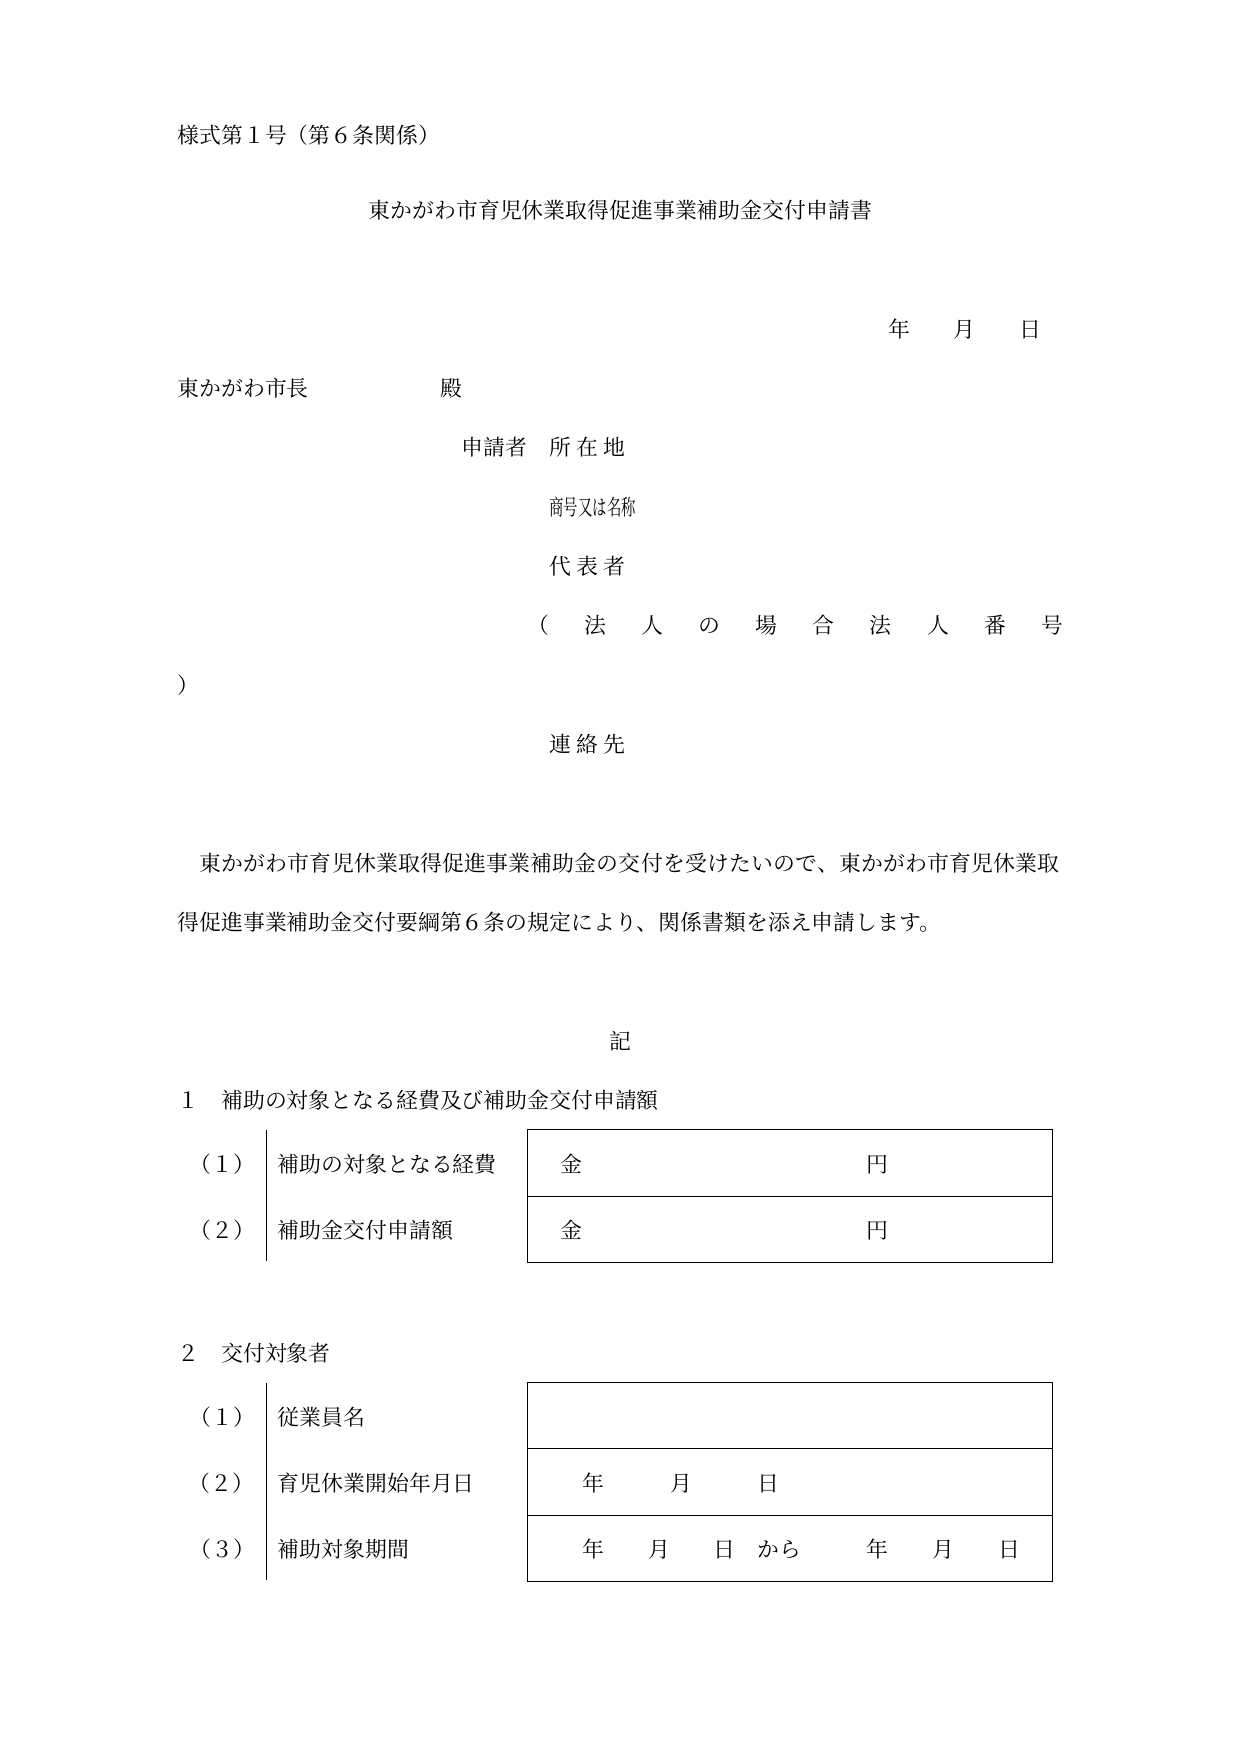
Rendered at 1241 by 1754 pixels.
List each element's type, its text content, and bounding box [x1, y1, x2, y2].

table_header 金 円 [528, 1130, 1052, 1196]
table_header [528, 1383, 1052, 1448]
table_header 従業員名 [267, 1382, 527, 1448]
text 記 [177, 1010, 1063, 1070]
text 連絡先 [177, 713, 1063, 773]
text 年 月 日 [177, 298, 1041, 357]
text ２ 交付対象者 [177, 1322, 1063, 1382]
text １ 補助の対象となる経費及び補助金交付申請額 [177, 1070, 1063, 1129]
table_header 補助の対象となる経費 [266, 1129, 527, 1196]
table_header （１） [177, 1129, 266, 1196]
table_cell 育児休業開始年月日 [267, 1448, 527, 1515]
table_cell （２） [177, 1196, 266, 1262]
table_cell （３） [177, 1515, 266, 1581]
text 東かがわ市長 殿 [177, 357, 1063, 417]
table_cell （２） [177, 1448, 266, 1515]
text 申請者 所在地 [177, 417, 1063, 476]
text 商号又は名称 [177, 476, 1063, 535]
table_header （１） [177, 1382, 266, 1448]
table_cell 補助対象期間 [266, 1515, 527, 1581]
table_cell 年 月 日 から 年 月 日 [528, 1516, 1052, 1581]
text （法人の場合法人番号 ） [177, 595, 1063, 713]
text 東かがわ市育児休業取得促進事業補助金交付申請書 [177, 179, 1063, 238]
table_cell 補助金交付申請額 [266, 1196, 527, 1262]
text 東かがわ市育児休業取得促進事業補助金の交付を受けたいので、東かがわ市育児休業取得促進事業補助金交付要綱第６条の規定により、関係書類を添え申請します。 [177, 832, 1063, 951]
text 代表者 [177, 535, 1063, 595]
table_cell 年 月 日 [528, 1449, 1052, 1515]
table_cell 金 円 [528, 1197, 1052, 1262]
